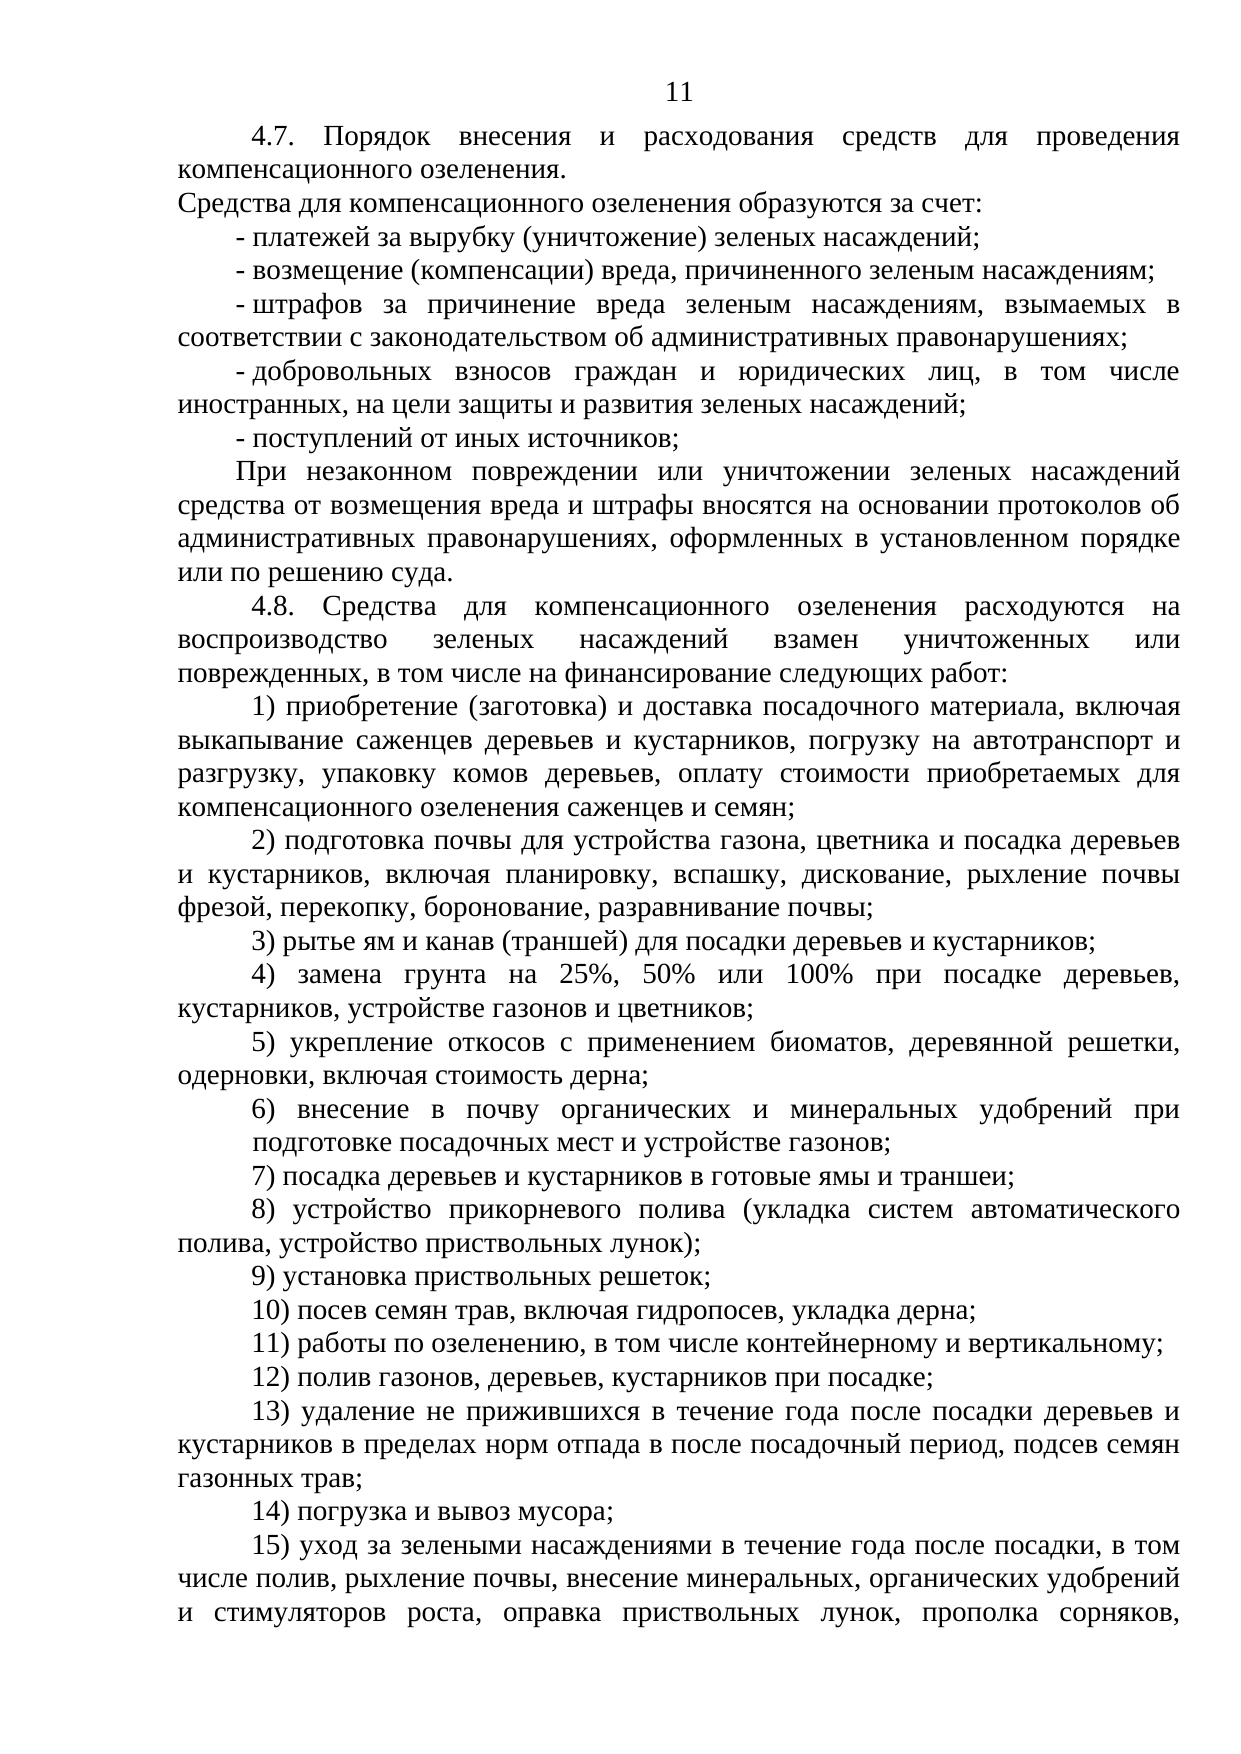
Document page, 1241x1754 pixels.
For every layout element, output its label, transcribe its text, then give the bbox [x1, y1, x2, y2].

text 8) устройство прикорневого полива (укладка систем автоматического полива, устройство приствольных лунок); [177, 1191, 1181, 1258]
text Средства для компенсационного озеленения образуются за счет: [177, 185, 1181, 219]
text 12) полив газонов, деревьев, кустарников при посадке; [177, 1359, 1181, 1393]
text 3) рытье ям и канав (траншей) для посадки деревьев и кустарников; [251, 923, 1181, 957]
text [177, 1527, 1181, 1627]
text 4.8. Средства для компенсационного озеленения расходуются на воспроизводство зеленых насаждений взамен уничтоженных или поврежденных, в том числе на финансирование следующих работ: [177, 588, 1181, 688]
text 7) посадка деревьев и кустарников в готовые ямы и траншеи; [251, 1158, 1181, 1191]
text 6) внесение в почву органических и минеральных удобрений при подготовке посадочных мест и устройстве газонов; [251, 1091, 1181, 1158]
text 13) удаление не прижившихся в течение года после посадки деревьев и кустарников в пределах норм отпада в после посадочный период, подсев семян газонных трав; [177, 1393, 1181, 1493]
text 4) замена грунта на 25%, 50% или 100% при посадке деревьев, кустарников, устройстве газонов и цветников; [177, 957, 1181, 1024]
text При незаконном повреждении или уничтожении зеленых насаждений средства от возмещения вреда и штрафы вносятся на основании протоколов об административных правонарушениях, оформленных в установленном порядке или по решению суда. [177, 453, 1181, 588]
text - штрафов за причинение вреда зеленым насаждениям, взымаемых в соответствии с законодательством об административных правонарушениях; [177, 286, 1181, 353]
text 11) работы по озеленению, в том числе контейнерному и вертикальному; [251, 1326, 1181, 1359]
text 9) установка приствольных решеток; [177, 1258, 1181, 1292]
text 2) подготовка почвы для устройства газона, цветника и посадка деревьев и кустарников, включая планировку, вспашку, дискование, рыхление почвы фрезой, перекопку, боронование, разравнивание почвы; [177, 822, 1181, 923]
text - платежей за вырубку (уничтожение) зеленых насаждений; [177, 219, 1181, 252]
text 14) погрузка и вывоз мусора; [251, 1493, 1181, 1527]
text - поступлений от иных источников; [177, 420, 1181, 453]
text 10) посев семян трав, включая гидропосев, укладка дерна; [251, 1292, 1181, 1326]
text 5) укрепление откосов с применением биоматов, деревянной решетки, одерновки, включая стоимость дерна; [177, 1024, 1181, 1091]
text 4.7. Порядок внесения и расходования средств для проведения компенсационного озеленения. [177, 118, 1181, 185]
text - возмещение (компенсации) вреда, причиненного зеленым насаждениям; [177, 252, 1181, 286]
text - добровольных взносов граждан и юридических лиц, в том числе иностранных, на цели защиты и развития зеленых насаждений; [177, 353, 1181, 420]
text 1) приобретение (заготовка) и доставка посадочного материала, включая выкапывание саженцев деревьев и кустарников, погрузку на автотранспорт и разгрузку, упаковку комов деревьев, оплату стоимости приобретаемых для компенсационного озеленения саженцев и семян; [177, 688, 1181, 822]
